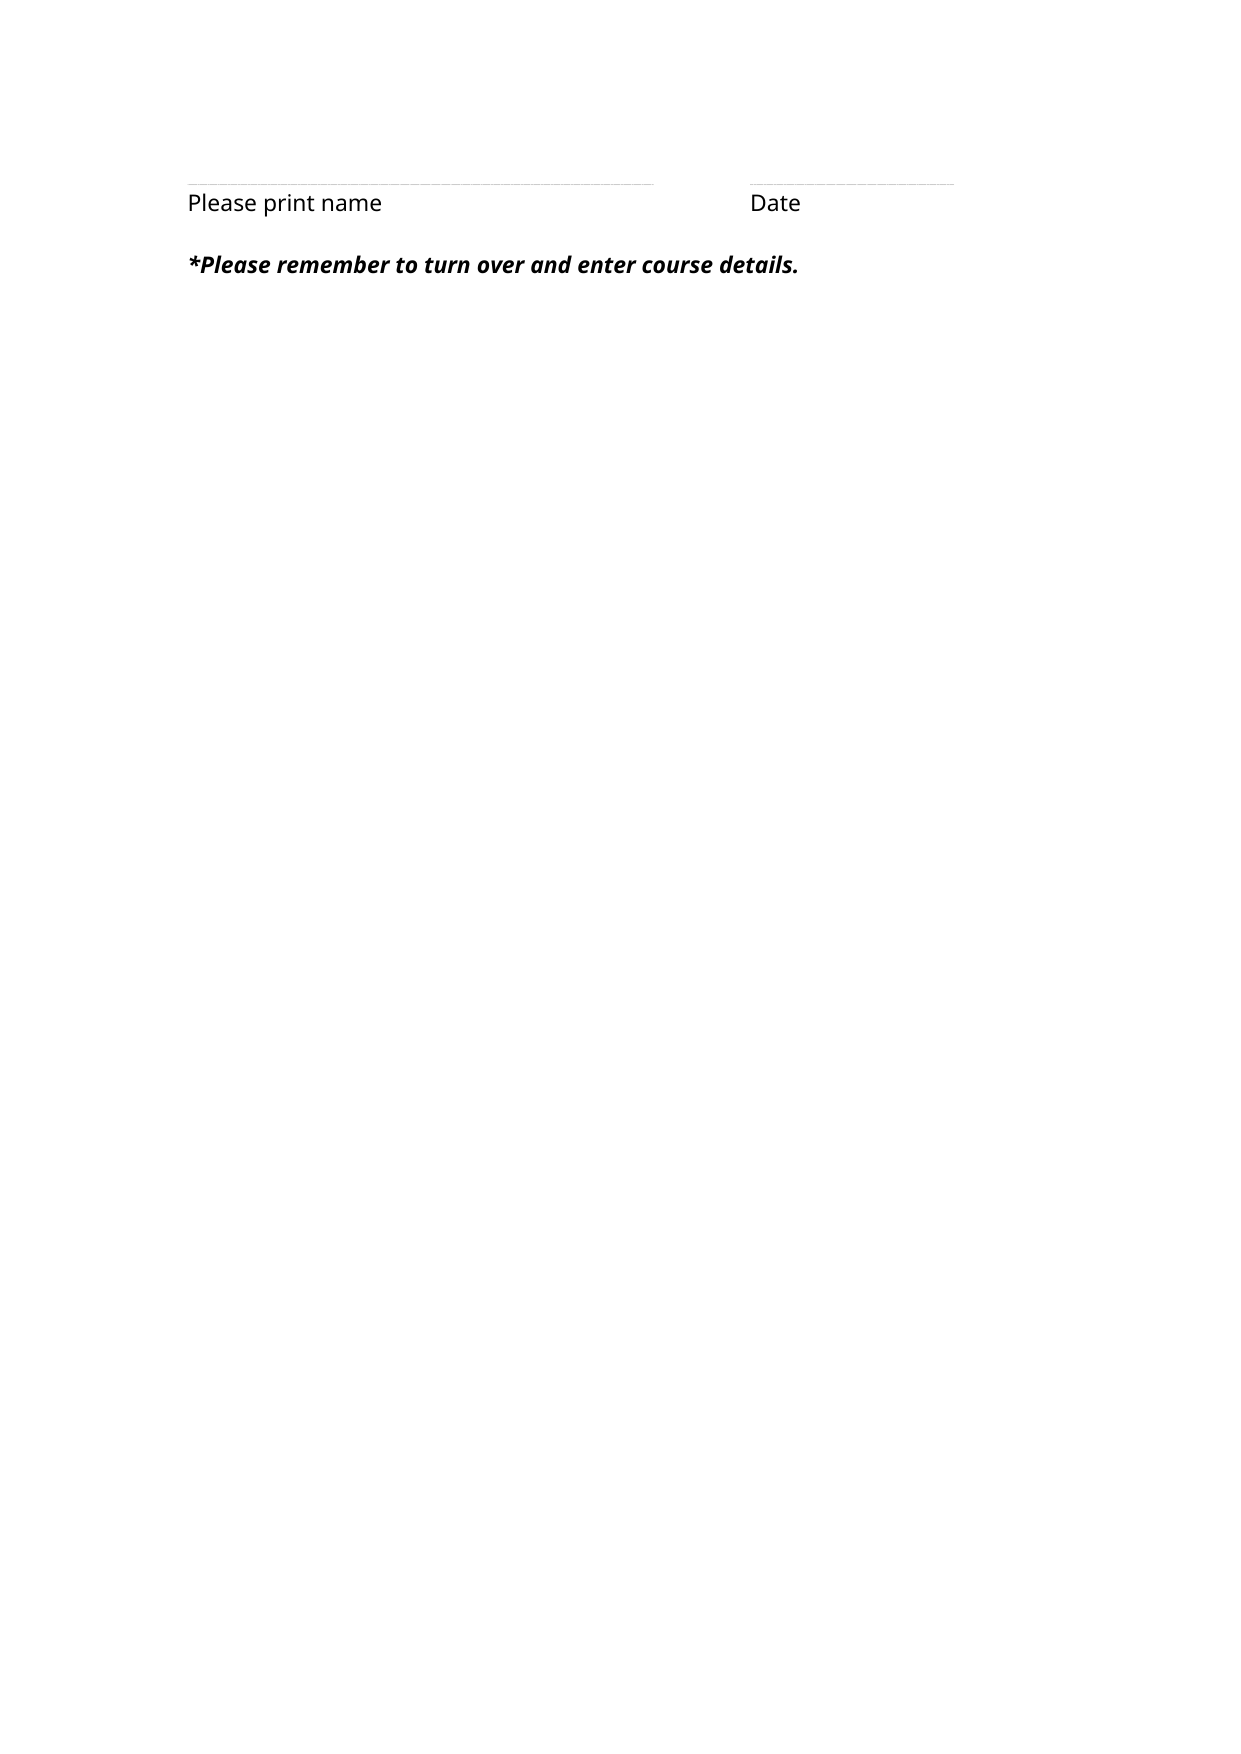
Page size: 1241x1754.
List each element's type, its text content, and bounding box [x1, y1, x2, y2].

text *Please remember to turn over and enter course details. [187, 249, 1090, 281]
text Please print name Date [187, 187, 1090, 218]
